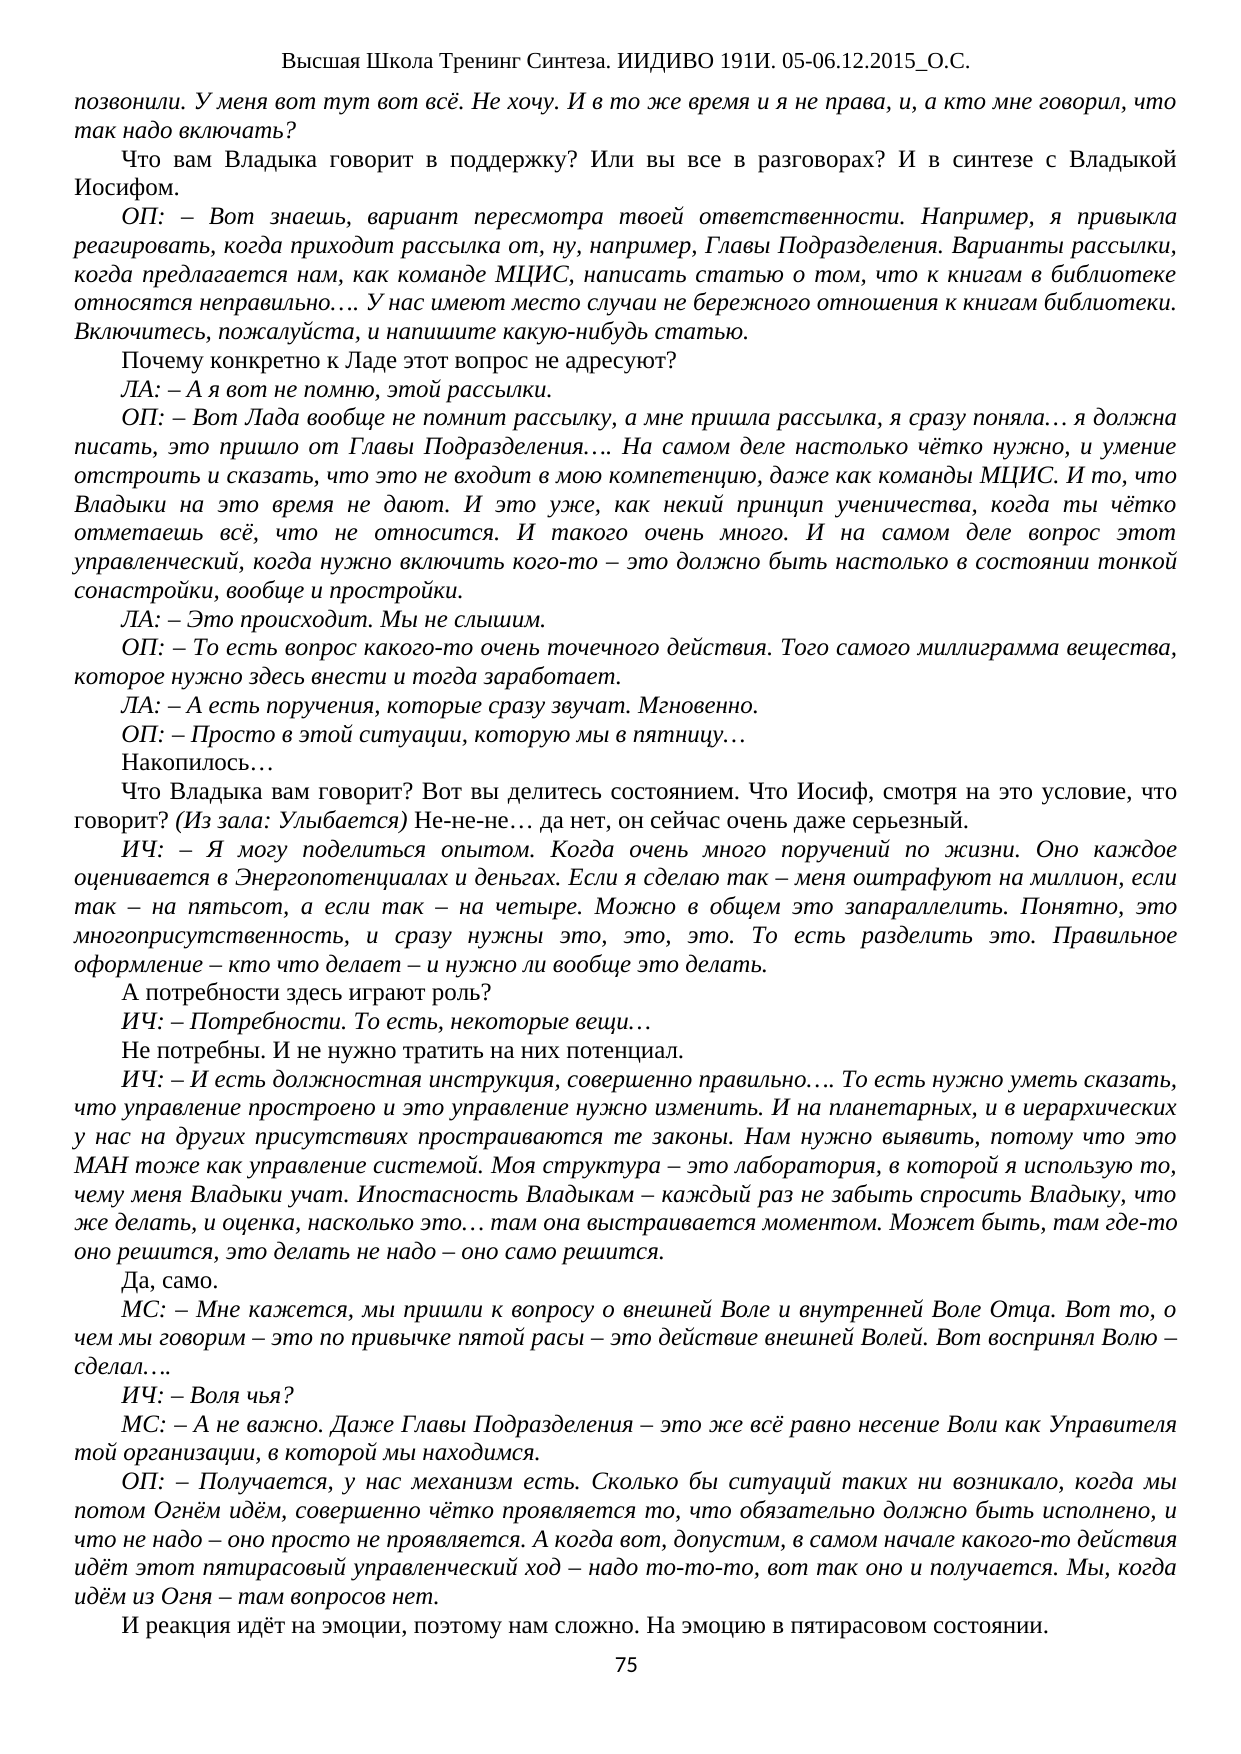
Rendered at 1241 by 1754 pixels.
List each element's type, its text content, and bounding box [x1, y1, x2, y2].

text Да, само. [74, 1265, 1178, 1294]
text ИЧ: – Потребности. То есть, некоторые вещи… [74, 1006, 1178, 1035]
text ИЧ: – Воля чья? [74, 1380, 1178, 1409]
text ЛА: – А есть поручения, которые сразу звучат. Мгновенно. [74, 690, 1178, 719]
text ОП: – То есть вопрос какого-то очень точечного действия. Того самого миллиграмма вещества, которое нужно здесь внести и тогда заработает. [74, 632, 1178, 690]
text Почему конкретно к Ладе этот вопрос не адресуют? [74, 345, 1178, 374]
text МС: – Мне кажется, мы пришли к вопросу о внешней Воле и внутренней Воле Отца. Вот то, о чем мы говорим – это по привычке пятой расы – это действие внешней Волей. Вот воспринял Волю – сделал…. [74, 1294, 1178, 1380]
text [74, 86, 1178, 144]
text И реакция идёт на эмоции, поэтому нам сложно. На эмоцию в пятирасовом состоянии. [74, 1610, 1178, 1639]
text Что Владыка вам говорит? Вот вы делитесь состоянием. Что Иосиф, смотря на это условие, что говорит? (Из зала: Улыбается) Не-не-не… да нет, он сейчас очень даже серьезный. [74, 776, 1178, 834]
text ИЧ: – Я могу поделиться опытом. Когда очень много поручений по жизни. Оно каждое оценивается в Энергопотенциалах и деньгах. Если я сделаю так – меня оштрафуют на миллион, если так – на пятьсот, а если так – на четыре. Можно в общем это запараллелить. Понятно, это многоприсутственность, и сразу нужны это, это, это. То есть разделить это. Правильное оформление – кто что делает – и нужно ли вообще это делать. [74, 834, 1178, 977]
text Накопилось… [74, 747, 1178, 776]
text МС: – А не важно. Даже Главы Подразделения – это же всё равно несение Воли как Управителя той организации, в которой мы находимся. [74, 1409, 1178, 1466]
text А потребности здесь играют роль? [74, 977, 1178, 1006]
text Не потребны. И не нужно тратить на них потенциал. [74, 1035, 1178, 1064]
text ИЧ: – И есть должностная инструкция, совершенно правильно…. То есть нужно уметь сказать, что управление простроено и это управление нужно изменить. И на планетарных, и в иерархических у нас на других присутствиях простраиваются те законы. Нам нужно выявить, потому что это МАН тоже как управление системой. Моя структура – это лаборатория, в которой я использую то, чему меня Владыки учат. Ипостасность Владыкам – каждый раз не забыть спросить Владыку, что же делать, и оценка, насколько это… там она выстраивается моментом. Может быть, там где-то оно решится, это делать не надо – оно само решится. [74, 1064, 1178, 1265]
text ОП: – Просто в этой ситуации, которую мы в пятницу… [74, 719, 1178, 747]
text ЛА: – А я вот не помню, этой рассылки. [74, 374, 1178, 402]
text ОП: – Вот Лада вообще не помнит рассылку, а мне пришла рассылка, я сразу поняла… я должна писать, это пришло от Главы Подразделения…. На самом деле настолько чётко нужно, и умение отстроить и сказать, что это не входит в мою компетенцию, даже как команды МЦИС. И то, что Владыки на это время не дают. И это уже, как некий принцип ученичества, когда ты чётко отметаешь всё, что не относится. И такого очень много. И на самом деле вопрос этот управленческий, когда нужно включить кого-то – это должно быть настолько в состоянии тонкой сонастройки, вообще и простройки. [74, 402, 1178, 604]
text Что вам Владыка говорит в поддержку? Или вы все в разговорах? И в синтезе с Владыкой Иосифом. [74, 144, 1178, 201]
text ОП: – Вот знаешь, вариант пересмотра твоей ответственности. Например, я привыкла реагировать, когда приходит рассылка от, ну, например, Главы Подразделения. Варианты рассылки, когда предлагается нам, как команде МЦИС, написать статью о том, что к книгам в библиотеке относятся неправильно…. У нас имеют место случаи не бережного отношения к книгам библиотеки. Включитесь, пожалуйста, и напишите какую-нибудь статью. [74, 201, 1178, 345]
text ЛА: – Это происходит. Мы не слышим. [74, 604, 1178, 632]
text ОП: – Получается, у нас механизм есть. Сколько бы ситуаций таких ни возникало, когда мы потом Огнём идём, совершенно чётко проявляется то, что обязательно должно быть исполнено, и что не надо – оно просто не проявляется. А когда вот, допустим, в самом начале какого-то действия идёт этот пятирасовый управленческий ход – надо то-то-то, вот так оно и получается. Мы, когда идём из Огня – там вопросов нет. [74, 1466, 1178, 1610]
